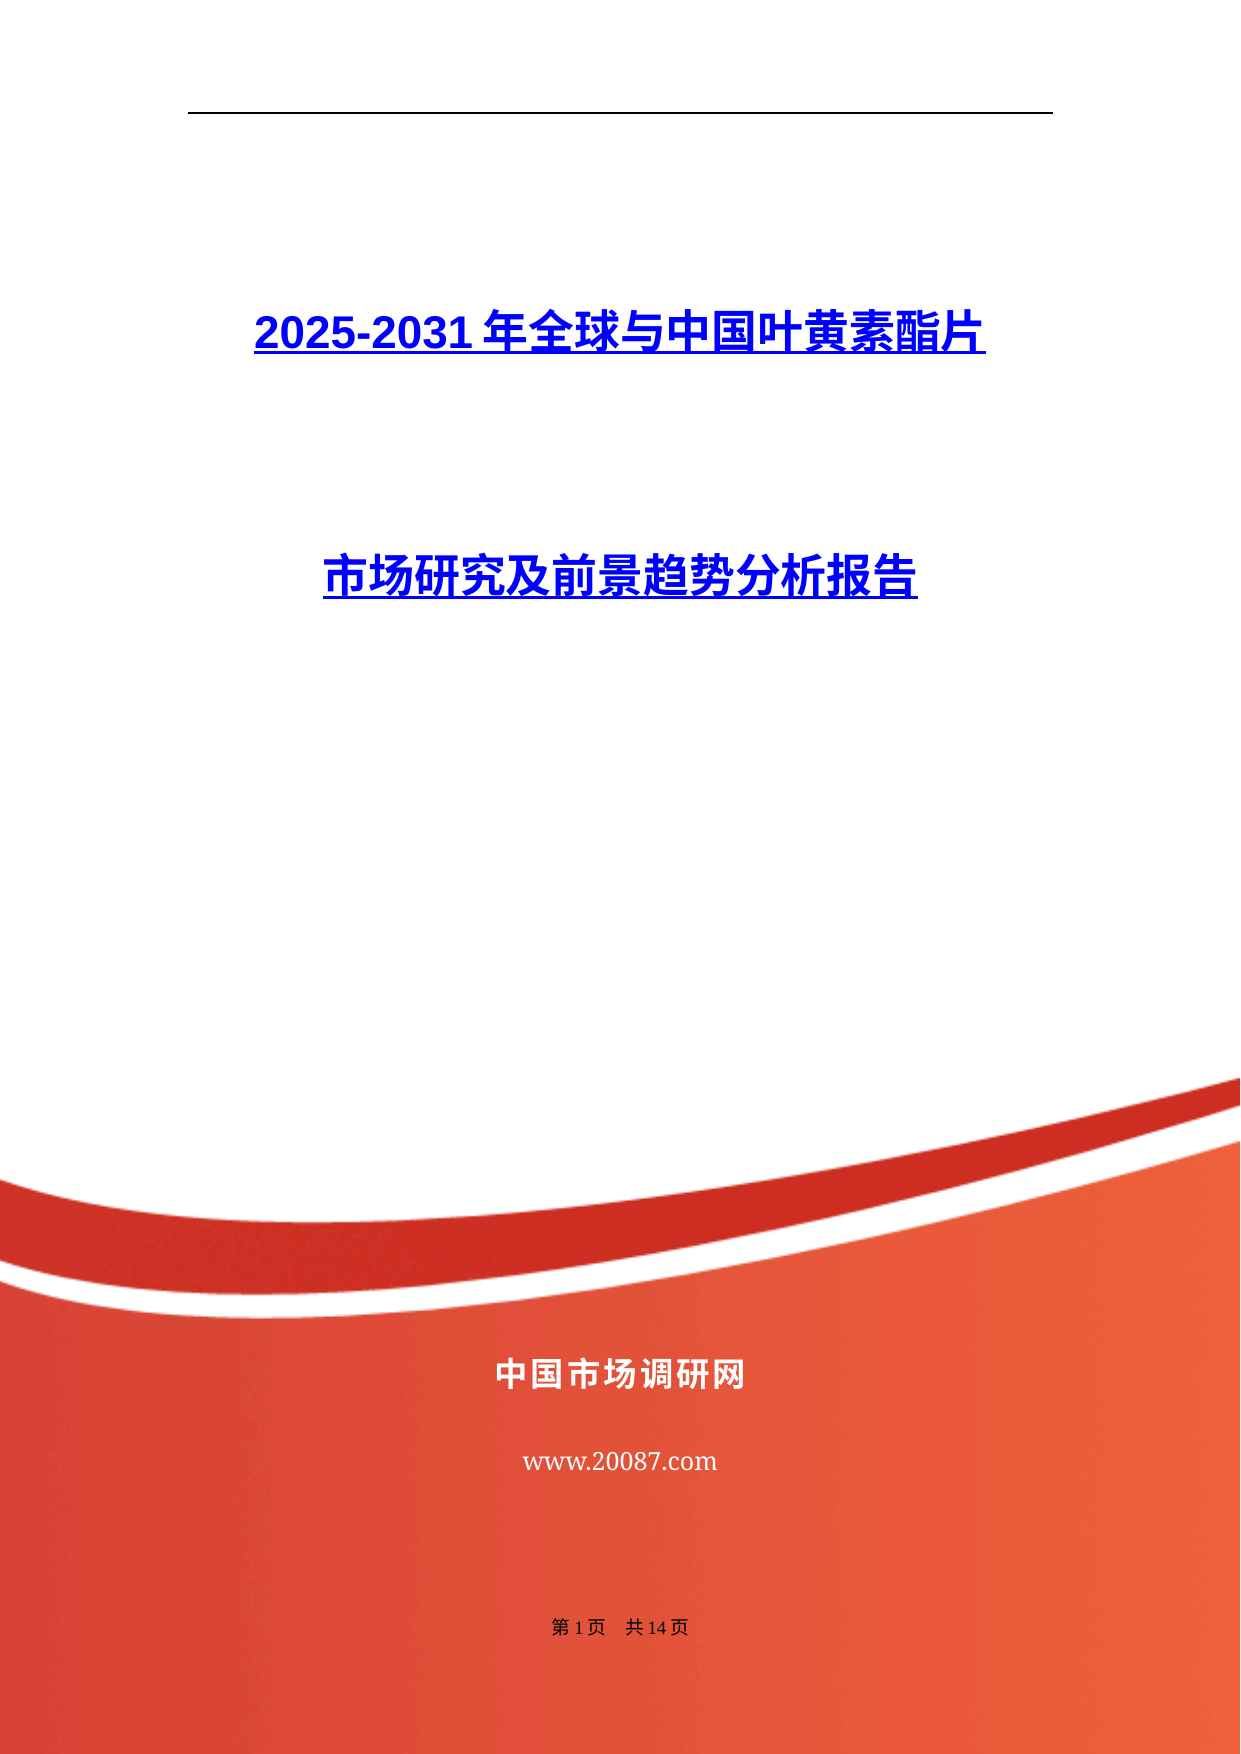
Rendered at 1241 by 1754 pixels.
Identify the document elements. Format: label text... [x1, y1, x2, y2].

picture [0, 1006, 1241, 1754]
text www.20087.com [187, 1428, 1053, 1493]
table_header 2025-2031年全球与中国叶黄素酯片市场研究及前景趋势分析报告 [188, 207, 1053, 773]
subtitle 中国市场调研网 [187, 1339, 1053, 1404]
